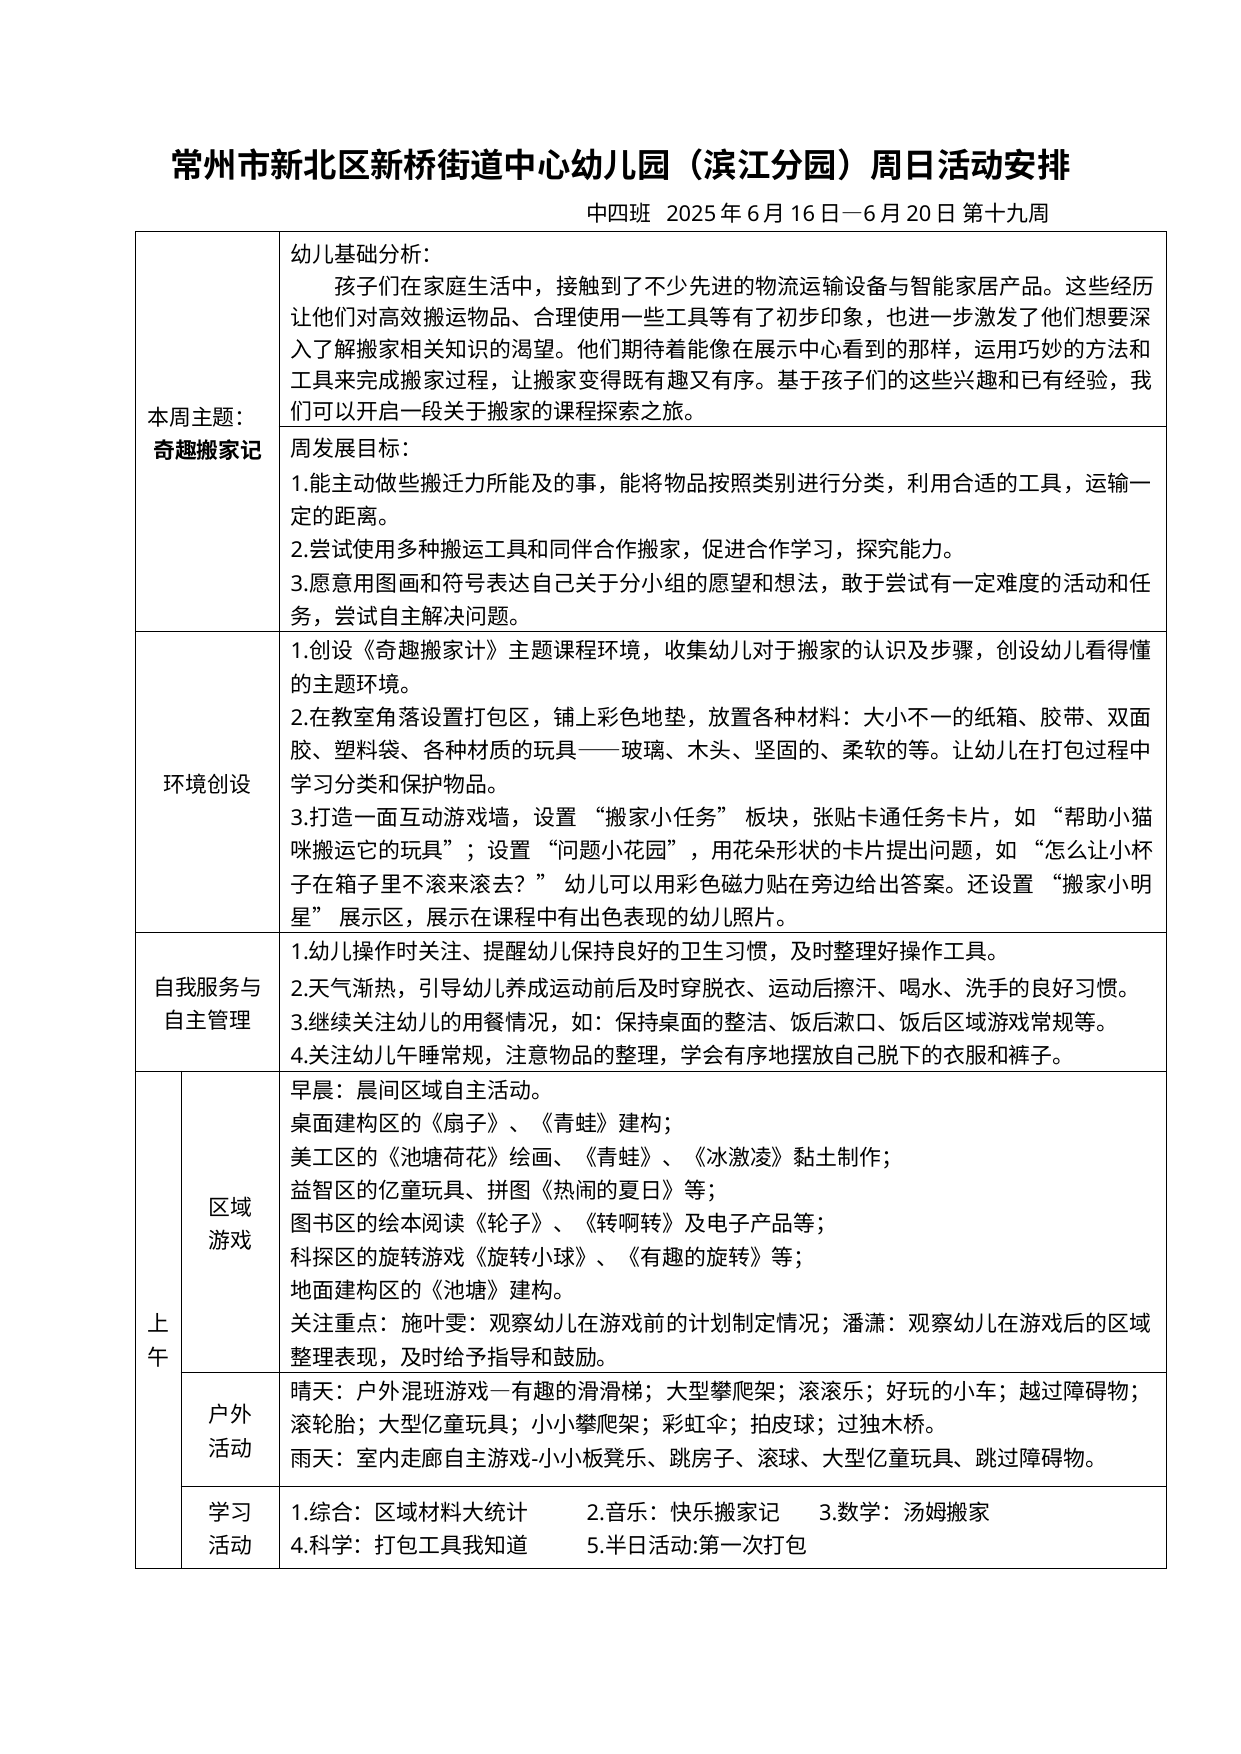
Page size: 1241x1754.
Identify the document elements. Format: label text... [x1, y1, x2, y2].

table_cell 周发展目标： 1.能主动做些搬迁力所能及的事，能将物品按照类别进行分类，利用合适的工具，运输一定的距离。 2.尝试使用多种搬运工具和同伴合作搬家，促进合作学习，探究能力。 3.愿意用图画和符号表达自己关于分小组的愿望和想法，敢于尝试有一定难度的活动和任务，尝试自主解决问题。 [280, 427, 1166, 631]
table_header 本周主题： 奇趣搬家记 [136, 232, 279, 631]
table_cell 1.创设《奇趣搬家计》主题课程环境，收集幼儿对于搬家的认识及步骤，创设幼儿看得懂的主题环境。 2.在教室角落设置打包区，铺上彩色地垫，放置各种材料：大小不一的纸箱、胶带、双面胶、塑料袋、各种材质的玩具——玻璃、木头、坚固的、柔软的等。让幼儿在打包过程中学习分类和保护物品。 3.打造一面互动游戏墙，设置 “搬家小任务” 板块，张贴卡通任务卡片，如 “帮助小猫咪搬运它的玩具”；设置 “问题小花园”，用花朵形状的卡片提出问题，如 “怎么让小杯子在箱子里不滚来滚去？” 幼儿可以用彩色磁力贴在旁边给出答案。还设置 “搬家小明星” 展示区，展示在课程中有出色表现的幼儿照片。 [280, 632, 1166, 932]
text 常州市新北区新桥街道中心幼儿园（滨江分园）周日活动安排 [136, 148, 1104, 185]
text 中四班 2025年6月16日—6月20日 第十九周 [136, 185, 1050, 231]
table_cell 户外 活动 [182, 1373, 279, 1486]
table_header 幼儿基础分析： 孩子们在家庭生活中，接触到了不少先进的物流运输设备与智能家居产品。这些经历让他们对高效搬运物品、合理使用一些工具等有了初步印象，也进一步激发了他们想要深入了解搬家相关知识的渴望。他们期待着能像在展示中心看到的那样，运用巧妙的方法和工具来完成搬家过程，让搬家变得既有趣又有序。基于孩子们的这些兴趣和已有经验，我们可以开启一段关于搬家的课程探索之旅。 [280, 232, 1166, 426]
table_cell 上午 下午 [136, 1072, 181, 1568]
table_cell 学习 活动 [182, 1487, 279, 1568]
table_cell 环境创设 [136, 632, 279, 932]
table_cell 早晨：晨间区域自主活动。 桌面建构区的《扇子》、《青蛙》建构； 美工区的《池塘荷花》绘画、《青蛙》、《冰激凌》黏土制作； 益智区的亿童玩具、拼图《热闹的夏日》等； 图书区的绘本阅读《轮子》、《转啊转》及电子产品等； 科探区的旋转游戏《旋转小球》、《有趣的旋转》等； 地面建构区的《池塘》建构。 关注重点：施叶雯：观察幼儿在游戏前的计划制定情况；潘潇：观察幼儿在游戏后的区域整理表现，及时给予指导和鼓励。 [280, 1072, 1166, 1372]
table_cell 区域 游戏 [182, 1072, 279, 1372]
table_cell 1.综合：区域材料大统计 2.音乐：快乐搬家记 3.数学：汤姆搬家 4.科学：打包工具我知道 5.半日活动:第一次打包 [280, 1487, 1166, 1568]
table_cell 1.幼儿操作时关注、提醒幼儿保持良好的卫生习惯，及时整理好操作工具。 2.天气渐热，引导幼儿养成运动前后及时穿脱衣、运动后擦汗、喝水、洗手的良好习惯。 3.继续关注幼儿的用餐情况，如：保持桌面的整洁、饭后漱口、饭后区域游戏常规等。 4.关注幼儿午睡常规，注意物品的整理，学会有序地摆放自己脱下的衣服和裤子。 [280, 933, 1166, 1071]
table_cell 晴天：户外混班游戏—有趣的滑滑梯；大型攀爬架；滚滚乐；好玩的小车；越过障碍物；滚轮胎；大型亿童玩具；小小攀爬架；彩虹伞；拍皮球；过独木桥。 雨天：室内走廊自主游戏-小小板凳乐、跳房子、滚球、大型亿童玩具、跳过障碍物。 [280, 1373, 1166, 1486]
table_cell 自我服务与自主管理 [136, 933, 279, 1071]
